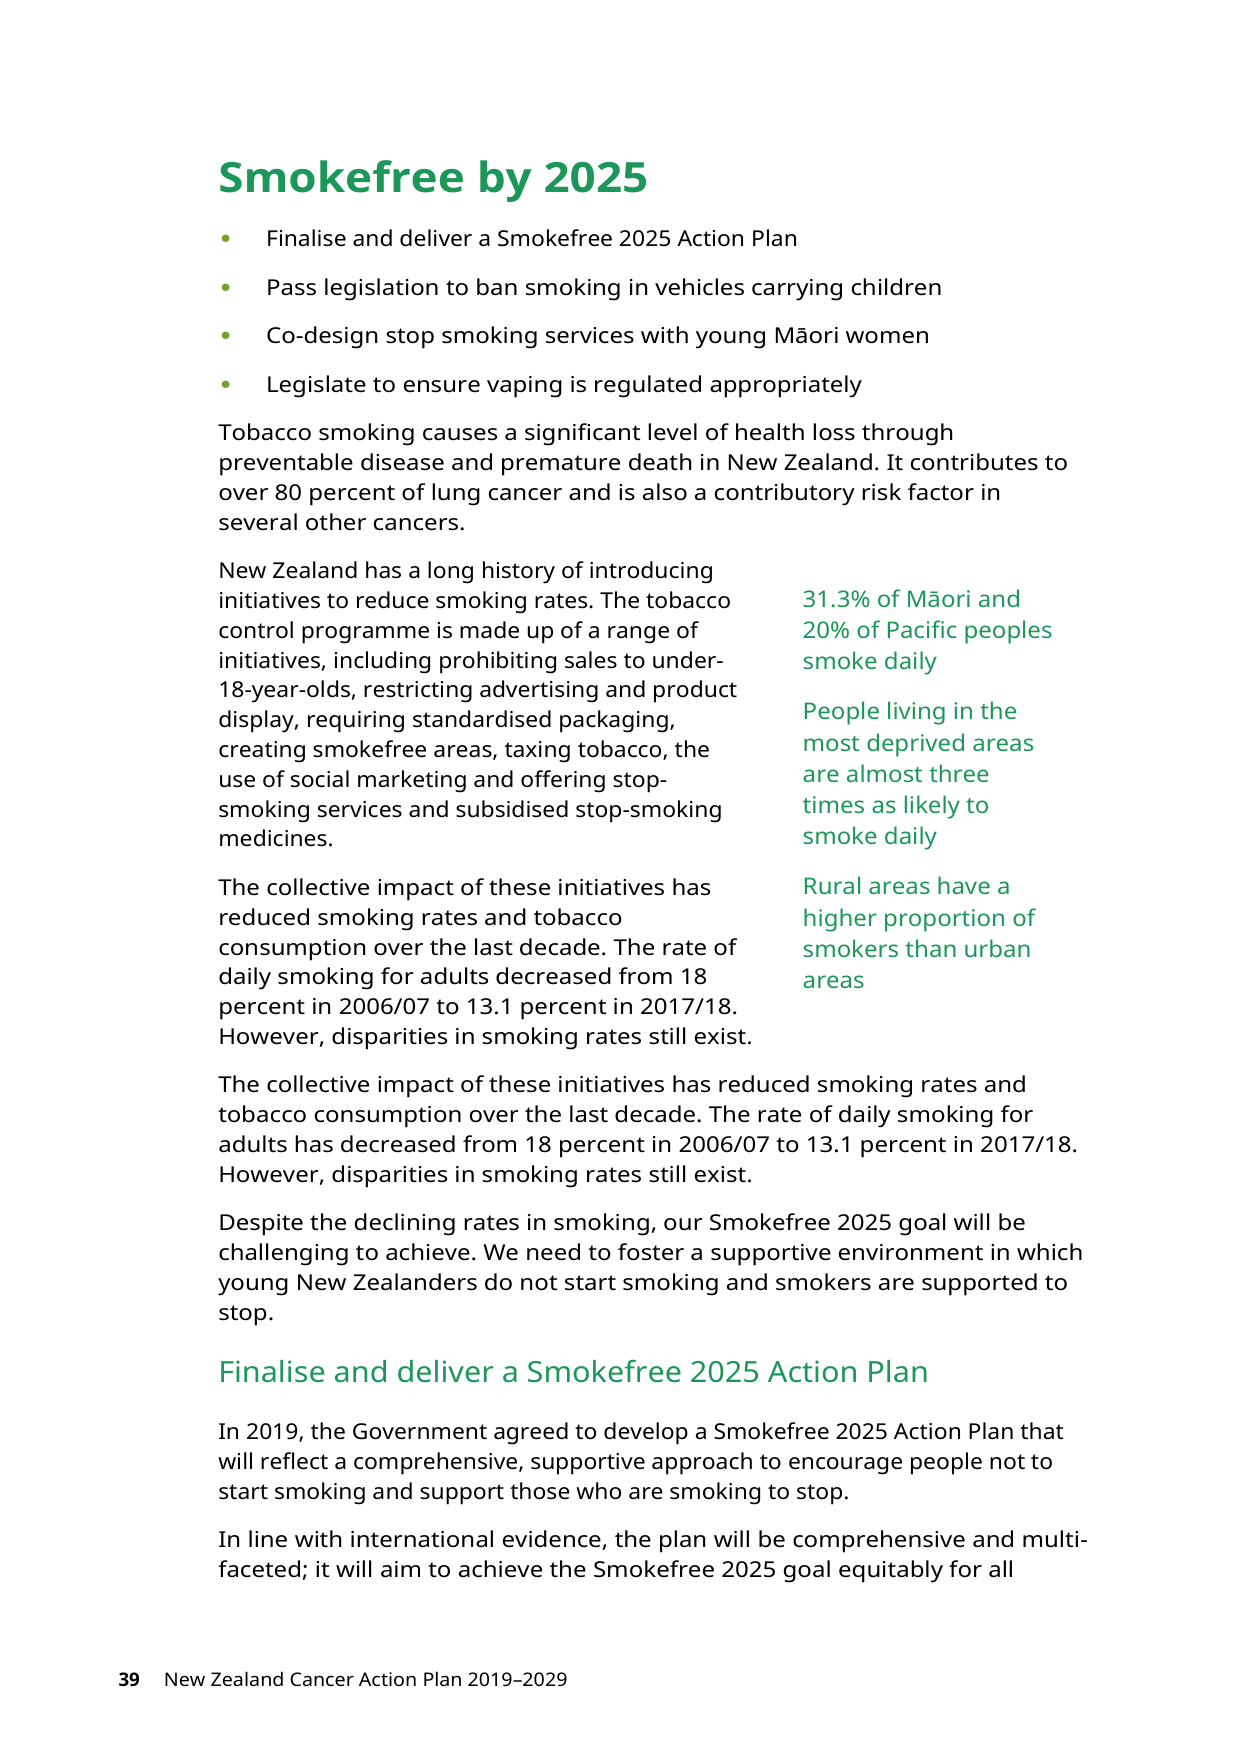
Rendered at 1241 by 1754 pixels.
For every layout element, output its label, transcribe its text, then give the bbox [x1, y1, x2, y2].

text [218, 1524, 1088, 1584]
subtitle Legislate to ensure vaping is regulated appropriately [222, 369, 1088, 399]
text The collective impact of these initiatives has reduced smoking rates and tobacco consumption over the last decade. The rate of daily smoking for adults has decreased from 18 percent in 2006/07 to 13.1 percent in 2017/18. However, disparities in smoking rates still exist. [218, 1069, 1088, 1189]
subtitle Finalise and deliver a Smokefree 2025 Action Plan [222, 223, 1088, 253]
text The collective impact of these initiatives has reduced smoking rates and tobacco consumption over the last decade. The rate of daily smoking for adults decreased from 18 percent in 2006/07 to 13.1 percent in 2017/18. However, disparities in smoking rates still exist. [218, 872, 1088, 1051]
text New Zealand has a long history of introducing initiatives to reduce smoking rates. The tobacco control programme is made up of a range of initiatives, including prohibiting sales to under-18-year-olds, restricting advertising and product display, requiring standardised packaging, creating smokefree areas, taxing tobacco, the use of social marketing and offering stop-smoking services and subsidised stop-smoking medicines. [218, 555, 1088, 853]
text Despite the declining rates in smoking, our Smokefree 2025 goal will be challenging to achieve. We need to foster a supportive environment in which young New Zealanders do not start smoking and smokers are supported to stop. [218, 1207, 1088, 1327]
text In 2019, the Government agreed to develop a Smokefree 2025 Action Plan that will reflect a comprehensive, supportive approach to encourage people not to start smoking and support those who are smoking to stop. [218, 1416, 1088, 1506]
subtitle Pass legislation to ban smoking in vehicles carrying children [222, 272, 1088, 302]
subtitle Smokefree by 2025 [218, 148, 1092, 204]
subtitle Finalise and deliver a Smokefree 2025 Action Plan [218, 1352, 1092, 1391]
subtitle Co-design stop smoking services with young Māori women [222, 320, 1088, 350]
text Tobacco smoking causes a significant level of health loss through preventable disease and premature death in New Zealand. It contributes to over 80 percent of lung cancer and is also a contributory risk factor in several other cancers. [218, 417, 1088, 537]
